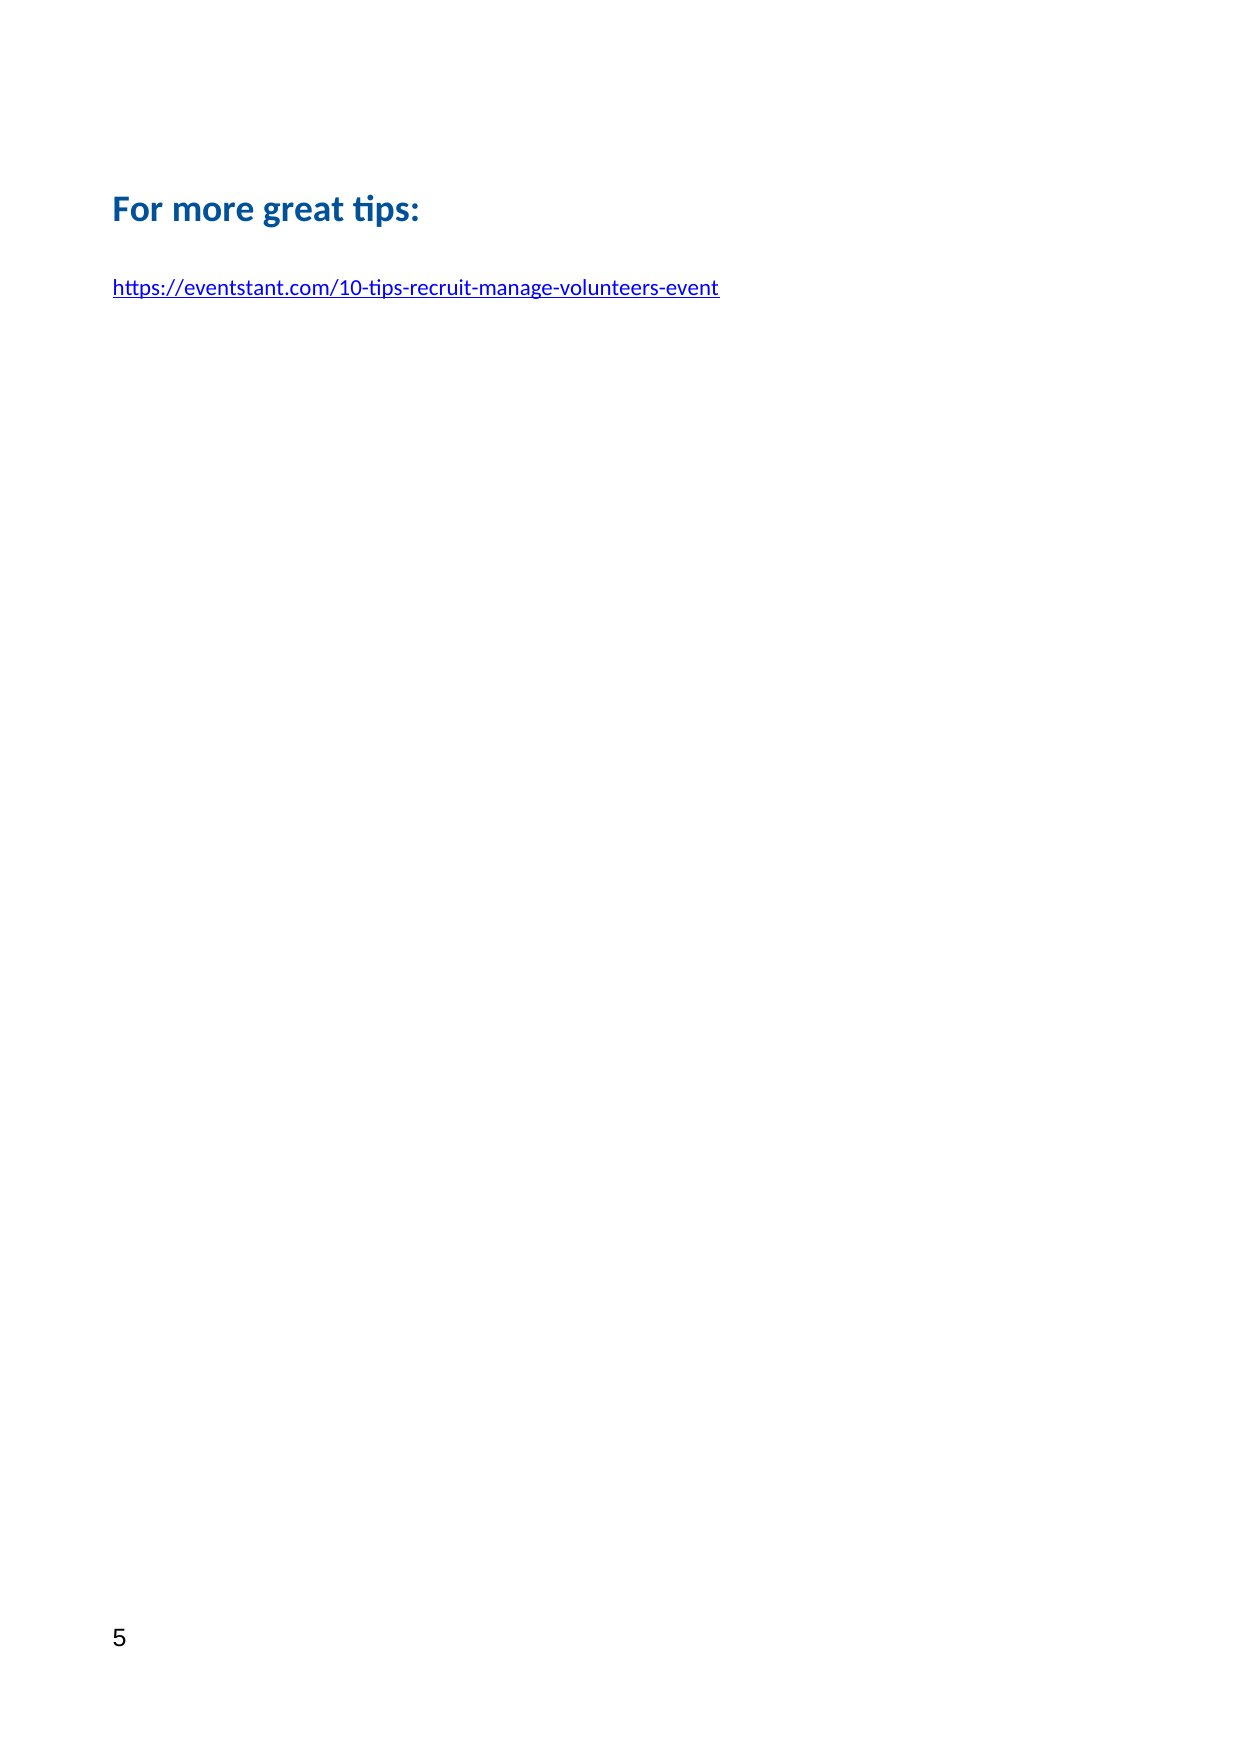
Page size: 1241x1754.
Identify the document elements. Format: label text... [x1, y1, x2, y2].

text For more great tips: [112, 185, 1128, 231]
text https://eventstant.com/10-tips-recruit-manage-volunteers-event [112, 273, 1128, 301]
